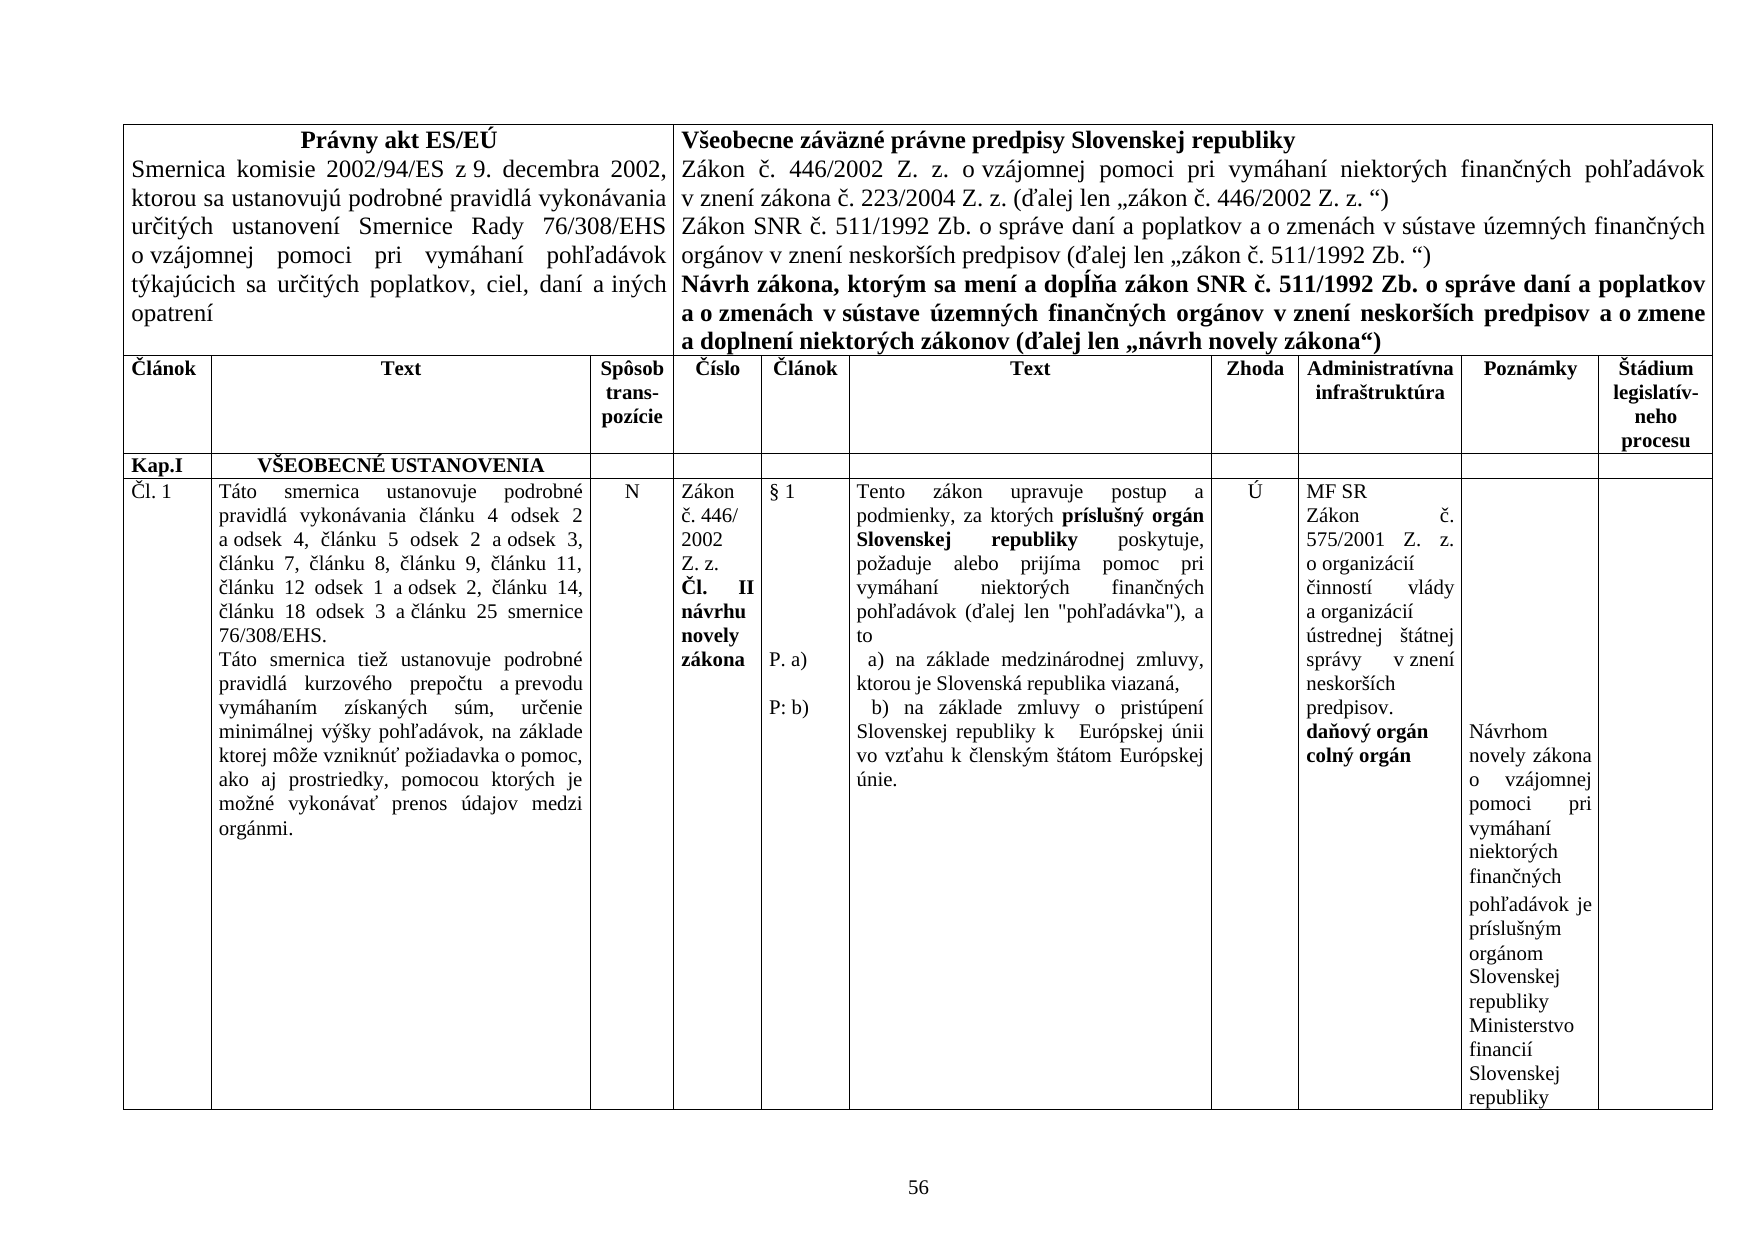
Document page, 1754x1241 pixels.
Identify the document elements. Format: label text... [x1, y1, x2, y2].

table_cell [591, 454, 673, 477]
table_cell Spôsob trans-pozície [591, 356, 673, 452]
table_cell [674, 479, 761, 1109]
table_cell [850, 479, 1211, 1109]
table_cell N [591, 479, 673, 1109]
table_cell [1599, 454, 1712, 477]
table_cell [1462, 479, 1598, 1109]
table_cell Článok [124, 356, 211, 452]
table_header Právny akt ES/EÚ Smernica komisie 2002/94/ES z 9. decembra 2002, ktorou sa ustanovujú podrobné pravidlá vykonávania určitých ustanovení Smernice Rady 76/308/EHS o vzájomnej pomoci pri vymáhaní pohľadávok týkajúcich sa určitých poplatkov, ciel, daní a iných opatrení [124, 125, 673, 355]
table_cell Číslo [674, 356, 761, 452]
table_cell Čl. 1 [124, 479, 211, 1109]
table_cell [762, 454, 849, 477]
table_cell [850, 454, 1211, 477]
table_header Všeobecne záväzné právne predpisy Slovenskej republiky Zákon č. 446/2002 Z. z. o vzájomnej pomoci pri vymáhaní niektorých finančných pohľadávok v znení zákona č. 223/2004 Z. z. (ďalej len „zákon č. 446/2002 Z. z. “) Zákon SNR č. 511/1992 Zb. o správe daní a poplatkov a o zmenách v sústave územných finančných orgánov v znení neskorších predpisov (ďalej len „zákon č. 511/1992 Zb. “) Návrh zákona, ktorým sa mení a dopĺňa zákon SNR č. 511/1992 Zb. o správe daní a poplatkov a o zmenách v sústave územných finančných orgánov v znení neskorších predpisov a o zmene a doplnení niektorých zákonov (ďalej len „návrh novely zákona“) [674, 125, 1712, 355]
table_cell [1299, 479, 1461, 1109]
table_cell Text [212, 356, 590, 452]
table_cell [212, 479, 590, 1109]
table_cell [674, 454, 761, 477]
table_cell Kap.I [124, 454, 211, 477]
table_cell § 1 P. a) P: b) [762, 479, 849, 1109]
table_cell [1599, 479, 1712, 1109]
table_cell [1299, 454, 1461, 477]
table_cell [1212, 454, 1298, 477]
table_cell Text [850, 356, 1211, 452]
table_cell Zhoda [1212, 356, 1298, 452]
table_cell Poznámky [1462, 356, 1598, 452]
table_cell [1462, 454, 1598, 477]
table_cell Článok [762, 356, 849, 452]
table_cell VŠEOBECNÉ USTANOVENIA [212, 454, 590, 477]
table_cell Ú [1212, 479, 1298, 1109]
table_cell Administratívna infraštruktúra [1299, 356, 1461, 452]
table_cell Štádium legislatív- neho procesu [1599, 356, 1712, 452]
